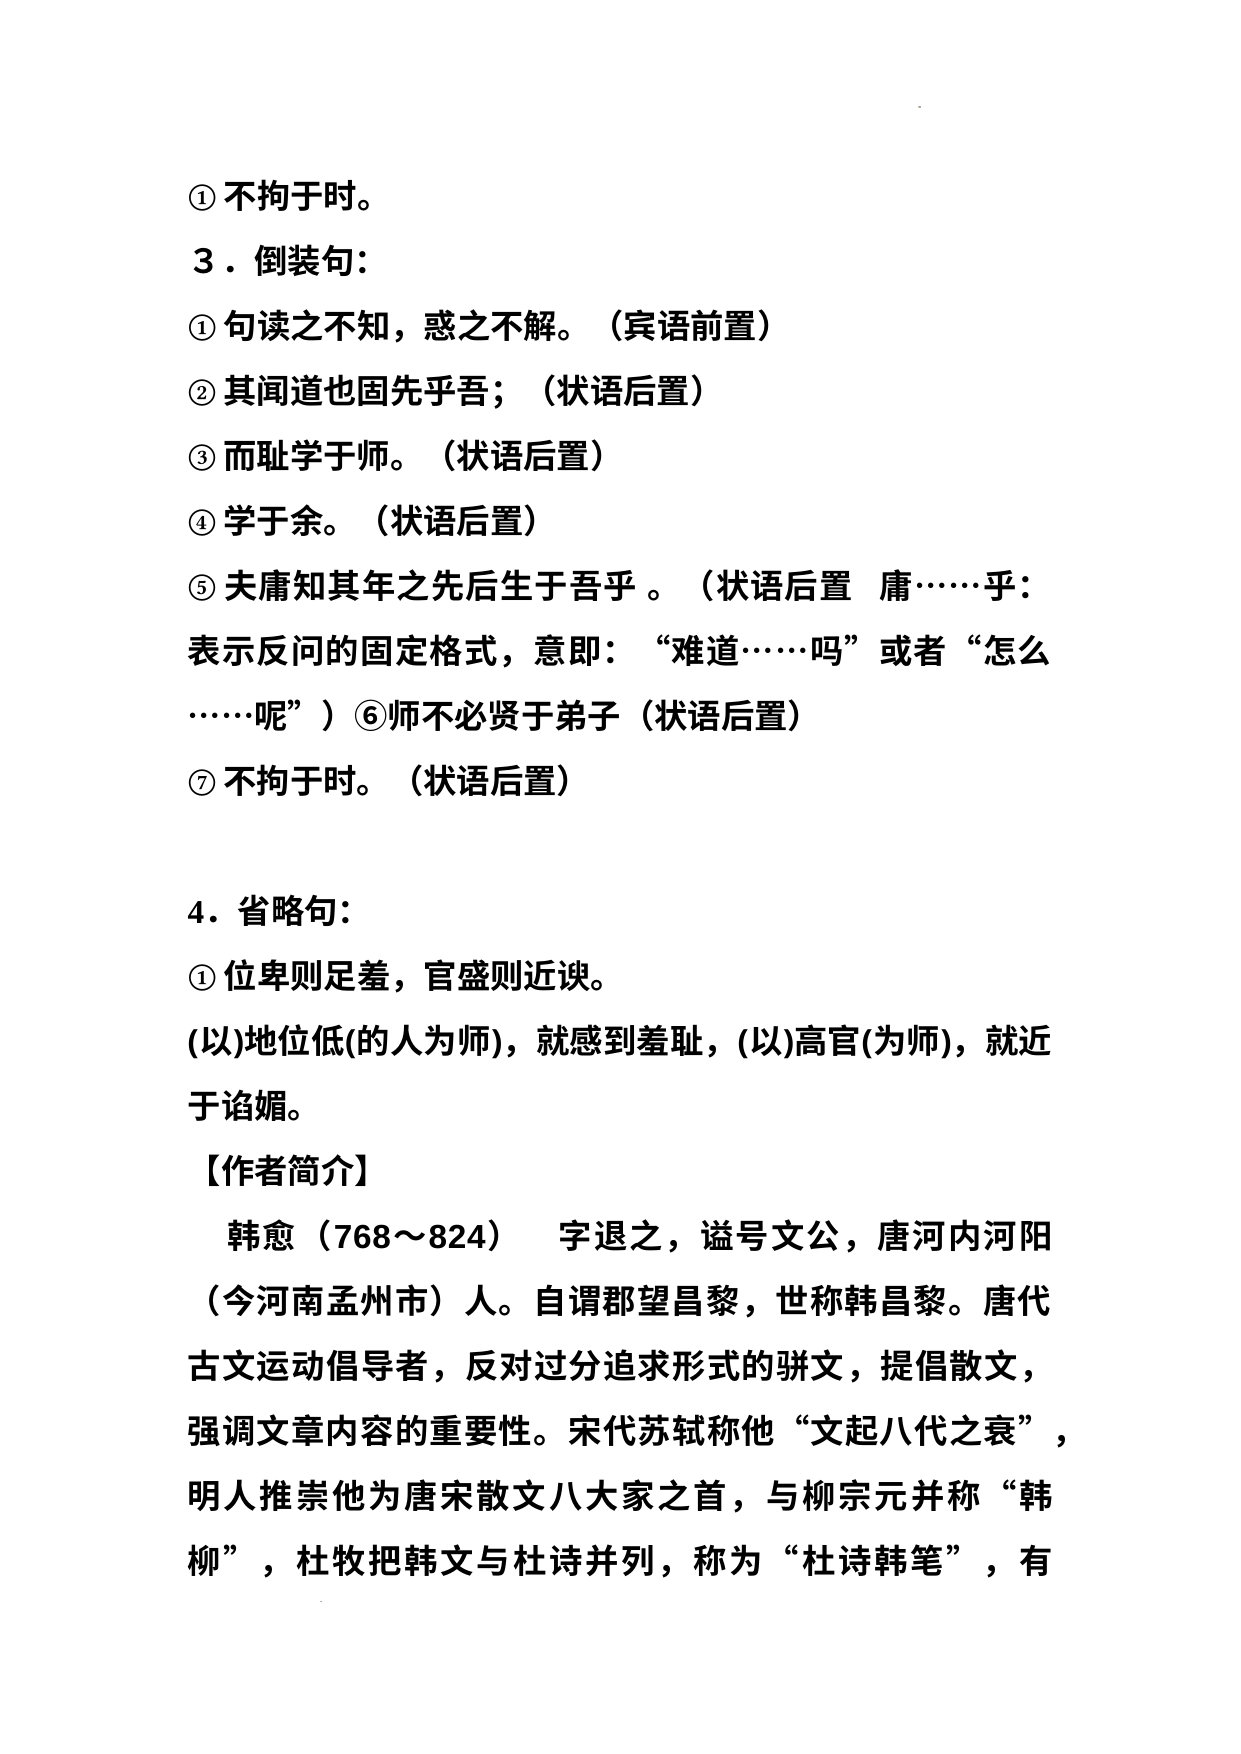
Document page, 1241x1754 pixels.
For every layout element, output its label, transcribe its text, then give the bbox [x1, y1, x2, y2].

text 4．省略句： [187, 877, 1053, 942]
text ②其闻道也固先乎吾；（状语后置） [187, 357, 1053, 422]
text ⑤夫庸知其年之先后生于吾乎 。（状语后置 庸……乎：表示反问的固定格式，意即：“难道……吗”或者“怎么……呢”）⑥师不必贤于弟子（状语后置） [187, 552, 1053, 747]
text 【作者简介】 [187, 1137, 1053, 1202]
text ③而耻学于师。（状语后置） [187, 422, 1053, 487]
text ①不拘于时。 [187, 162, 1053, 227]
text ①位卑则足羞，官盛则近谀。 [187, 942, 1053, 1007]
text (以)地位低(的人为师)，就感到羞耻，(以)高官(为师)，就近于谄媚。 [187, 1007, 1053, 1137]
text ⑦不拘于时。（状语后置） [187, 747, 1053, 812]
text ①句读之不知，惑之不解。（宾语前置） [187, 292, 1053, 357]
text ④学于余。（状语后置） [187, 487, 1053, 552]
text ３．倒装句： [187, 227, 1053, 292]
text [187, 1202, 1053, 1592]
